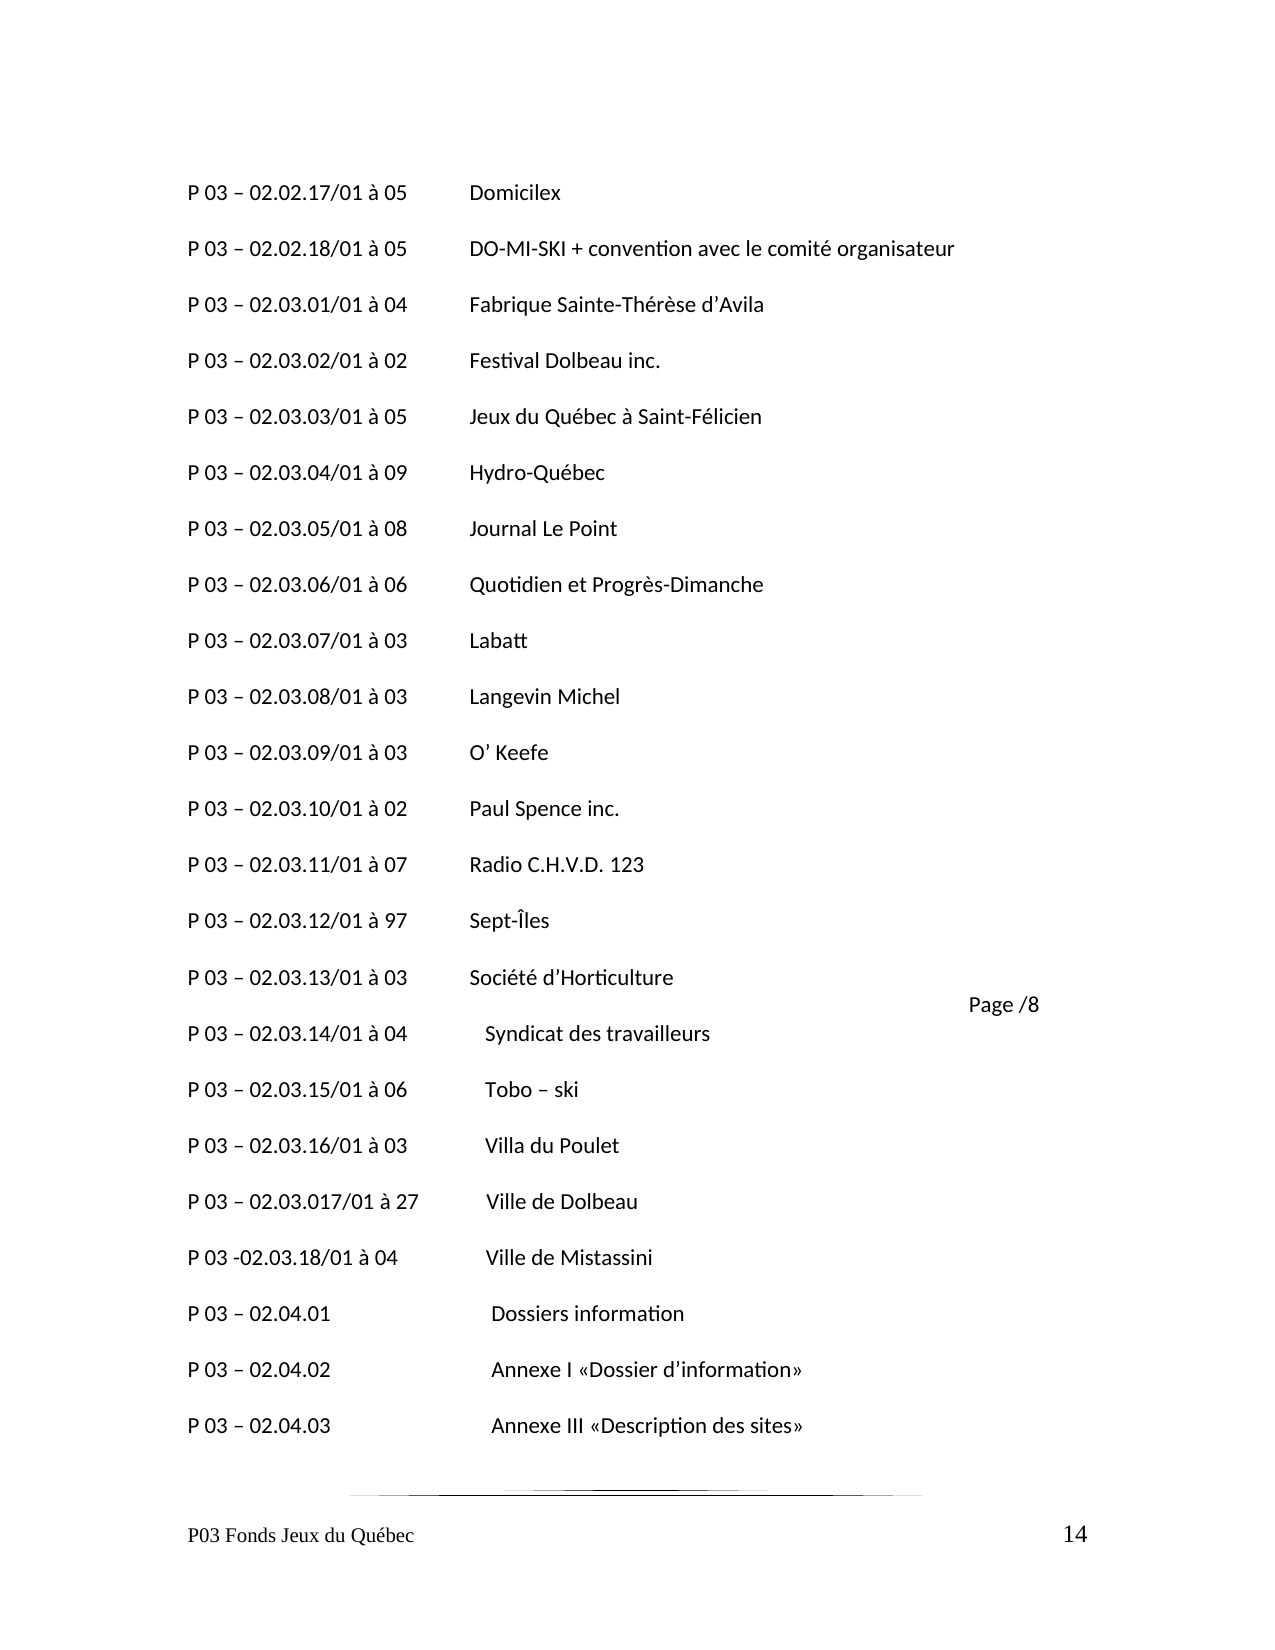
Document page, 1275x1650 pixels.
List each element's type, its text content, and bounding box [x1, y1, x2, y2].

text P 03 – 02.03.09/01 à 03 O’ Keefe [187, 738, 1087, 766]
text P 03 -02.03.18/01 à 04 Ville de Mistassini [187, 1243, 1087, 1271]
text P 03 – 02.04.02 Annexe I «Dossier d’information» [187, 1355, 1087, 1383]
text P 03 – 02.03.03/01 à 05 Jeux du Québec à Saint-Félicien [187, 402, 1087, 430]
text P 03 – 02.02.18/01 à 05 DO-MI-SKI + convention avec le comité organisateur [187, 234, 1087, 262]
text P 03 – 02.03.08/01 à 03 Langevin Michel [187, 682, 1087, 710]
text P 03 – 02.03.13/01 à 03 Société d’Horticulture [187, 963, 1087, 991]
text P 03 – 02.03.06/01 à 06 Quotidien et Progrès-Dimanche [187, 570, 1087, 598]
text P 03 – 02.04.03 Annexe III «Description des sites» [187, 1411, 1087, 1439]
text P 03 – 02.04.01 Dossiers information [187, 1299, 1087, 1327]
text P 03 – 02.03.04/01 à 09 Hydro-Québec [187, 458, 1087, 486]
text P 03 – 02.02.17/01 à 05 Domicilex [187, 178, 1087, 206]
text P 03 – 02.03.07/01 à 03 Labatt [187, 626, 1087, 654]
text P 03 – 02.03.12/01 à 97 Sept-Îles [187, 907, 1087, 934]
text P 03 – 02.03.14/01 à 04 Syndicat des travailleurs [187, 1019, 1087, 1047]
text P 03 – 02.03.02/01 à 02 Festival Dolbeau inc. [187, 346, 1087, 374]
text P 03 – 02.03.10/01 à 02 Paul Spence inc. [187, 794, 1087, 822]
text P 03 – 02.03.01/01 à 04 Fabrique Sainte-Thérèse d’Avila [187, 290, 1087, 318]
text P 03 – 02.03.05/01 à 08 Journal Le Point [187, 514, 1087, 542]
text P 03 – 02.03.11/01 à 07 Radio C.H.V.D. 123 [187, 851, 1087, 878]
text Page /8 [187, 991, 1087, 1019]
text P 03 – 02.03.017/01 à 27 Ville de Dolbeau [187, 1187, 1087, 1215]
text P 03 – 02.03.16/01 à 03 Villa du Poulet [187, 1131, 1087, 1159]
text P 03 – 02.03.15/01 à 06 Tobo – ski [187, 1075, 1087, 1103]
